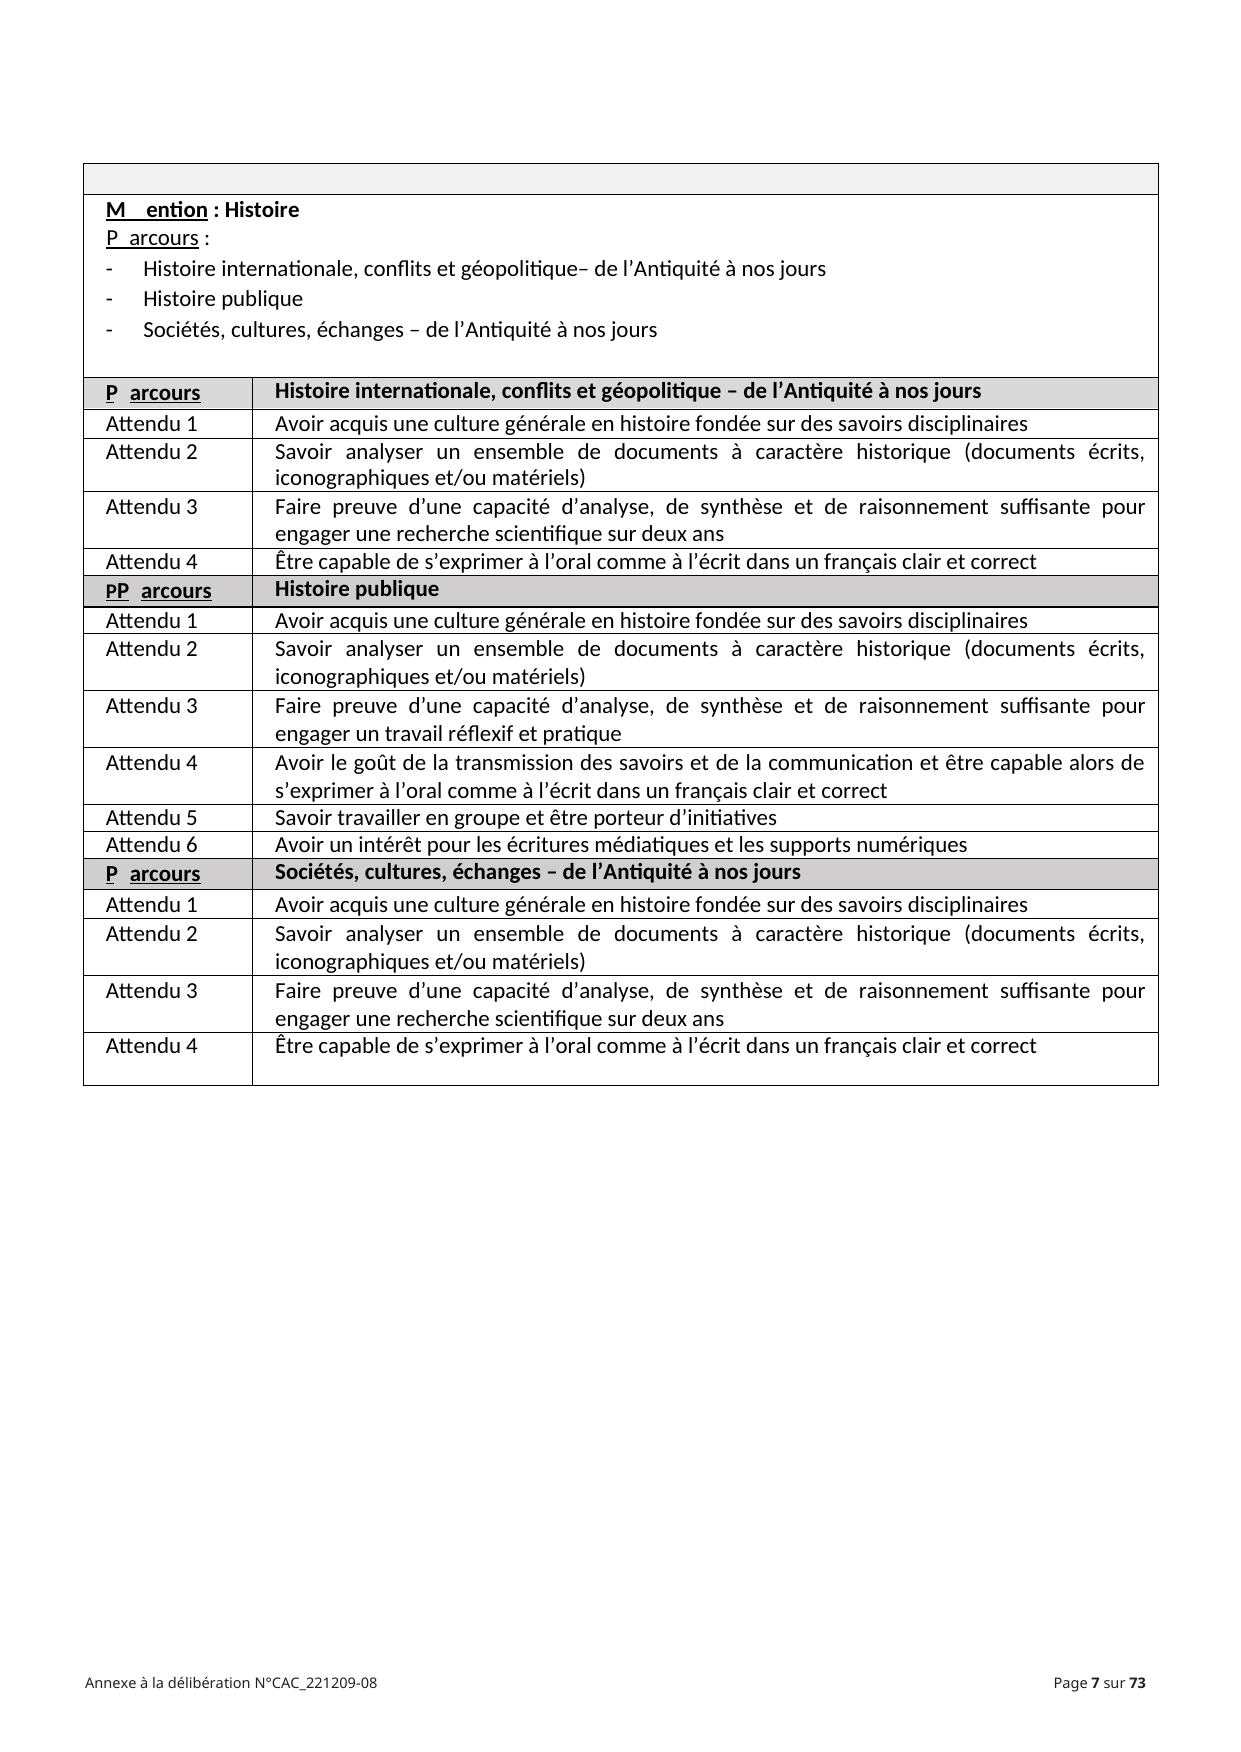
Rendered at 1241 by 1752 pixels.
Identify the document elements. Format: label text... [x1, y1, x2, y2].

table_cell Faire preuve d’une capacité d’analyse, de synthèse et de raisonnement suffisante pour engager une recherche scientifique sur deux ans [253, 492, 1158, 547]
table_cell Histoire internationale, conflits et géopolitique – de l’Antiquité à nos jours [253, 378, 1158, 408]
table_cell Savoir travailler en groupe et être porteur d’initiatives [253, 805, 1158, 831]
table_cell Attendu 3 [84, 492, 252, 547]
table_cell Attendu 4 [84, 549, 252, 574]
table_cell Attendu 3 [84, 976, 252, 1032]
table_cell Faire preuve d’une capacité d’analyse, de synthèse et de raisonnement suffisante pour engager une recherche scientifique sur deux ans [253, 976, 1158, 1032]
table_cell Attendu 3 [84, 691, 252, 747]
table_cell Histoire publique [253, 576, 1158, 606]
table_cell Être capable de s’exprimer à l’oral comme à l’écrit dans un français clair et correct [253, 1033, 1158, 1085]
table_cell Attendu 4 [84, 1033, 252, 1085]
table_header [84, 164, 1158, 194]
table_cell Sociétés, cultures, échanges – de l’Antiquité à nos jours [253, 859, 1158, 889]
table_cell Être capable de s’exprimer à l’oral comme à l’écrit dans un français clair et correct [253, 549, 1158, 574]
table_cell Avoir acquis une culture générale en histoire fondée sur des savoirs disciplinaires [253, 890, 1158, 918]
table_cell Attendu 2 [84, 439, 252, 491]
table_cell PP arcours [84, 576, 252, 606]
table_cell M ention : Histoire P arcours : Histoire internationale, conflits et géopolitique– de l’Antiquité à nos jours Histoire publique Sociétés, cultures, échanges – de l’Antiquité à nos jours [84, 195, 1158, 377]
table_cell Attendu 1 [84, 608, 252, 633]
table_cell Savoir analyser un ensemble de documents à caractère historique (documents écrits, iconographiques et/ou matériels) [253, 439, 1158, 491]
table_cell Avoir acquis une culture générale en histoire fondée sur des savoirs disciplinaires [253, 410, 1158, 437]
table_cell Savoir analyser un ensemble de documents à caractère historique (documents écrits, iconographiques et/ou matériels) [253, 919, 1158, 975]
table_cell Attendu 2 [84, 919, 252, 975]
table_cell Attendu 5 [84, 805, 252, 831]
table_cell Attendu 4 [84, 748, 252, 804]
table_cell Attendu 2 [84, 634, 252, 690]
table_cell P arcours [84, 378, 252, 408]
table_cell Avoir acquis une culture générale en histoire fondée sur des savoirs disciplinaires [253, 608, 1158, 633]
table_cell Avoir le goût de la transmission des savoirs et de la communication et être capable alors de s’exprimer à l’oral comme à l’écrit dans un français clair et correct [253, 748, 1158, 804]
table_cell P arcours [84, 859, 252, 889]
table_cell Attendu 1 [84, 410, 252, 437]
table_cell Attendu 1 [84, 890, 252, 918]
table_cell Savoir analyser un ensemble de documents à caractère historique (documents écrits, iconographiques et/ou matériels) [253, 634, 1158, 690]
table_cell Faire preuve d’une capacité d’analyse, de synthèse et de raisonnement suffisante pour engager un travail réflexif et pratique [253, 691, 1158, 747]
table_cell Attendu 6 [84, 832, 252, 858]
table_cell Avoir un intérêt pour les écritures médiatiques et les supports numériques [253, 832, 1158, 858]
